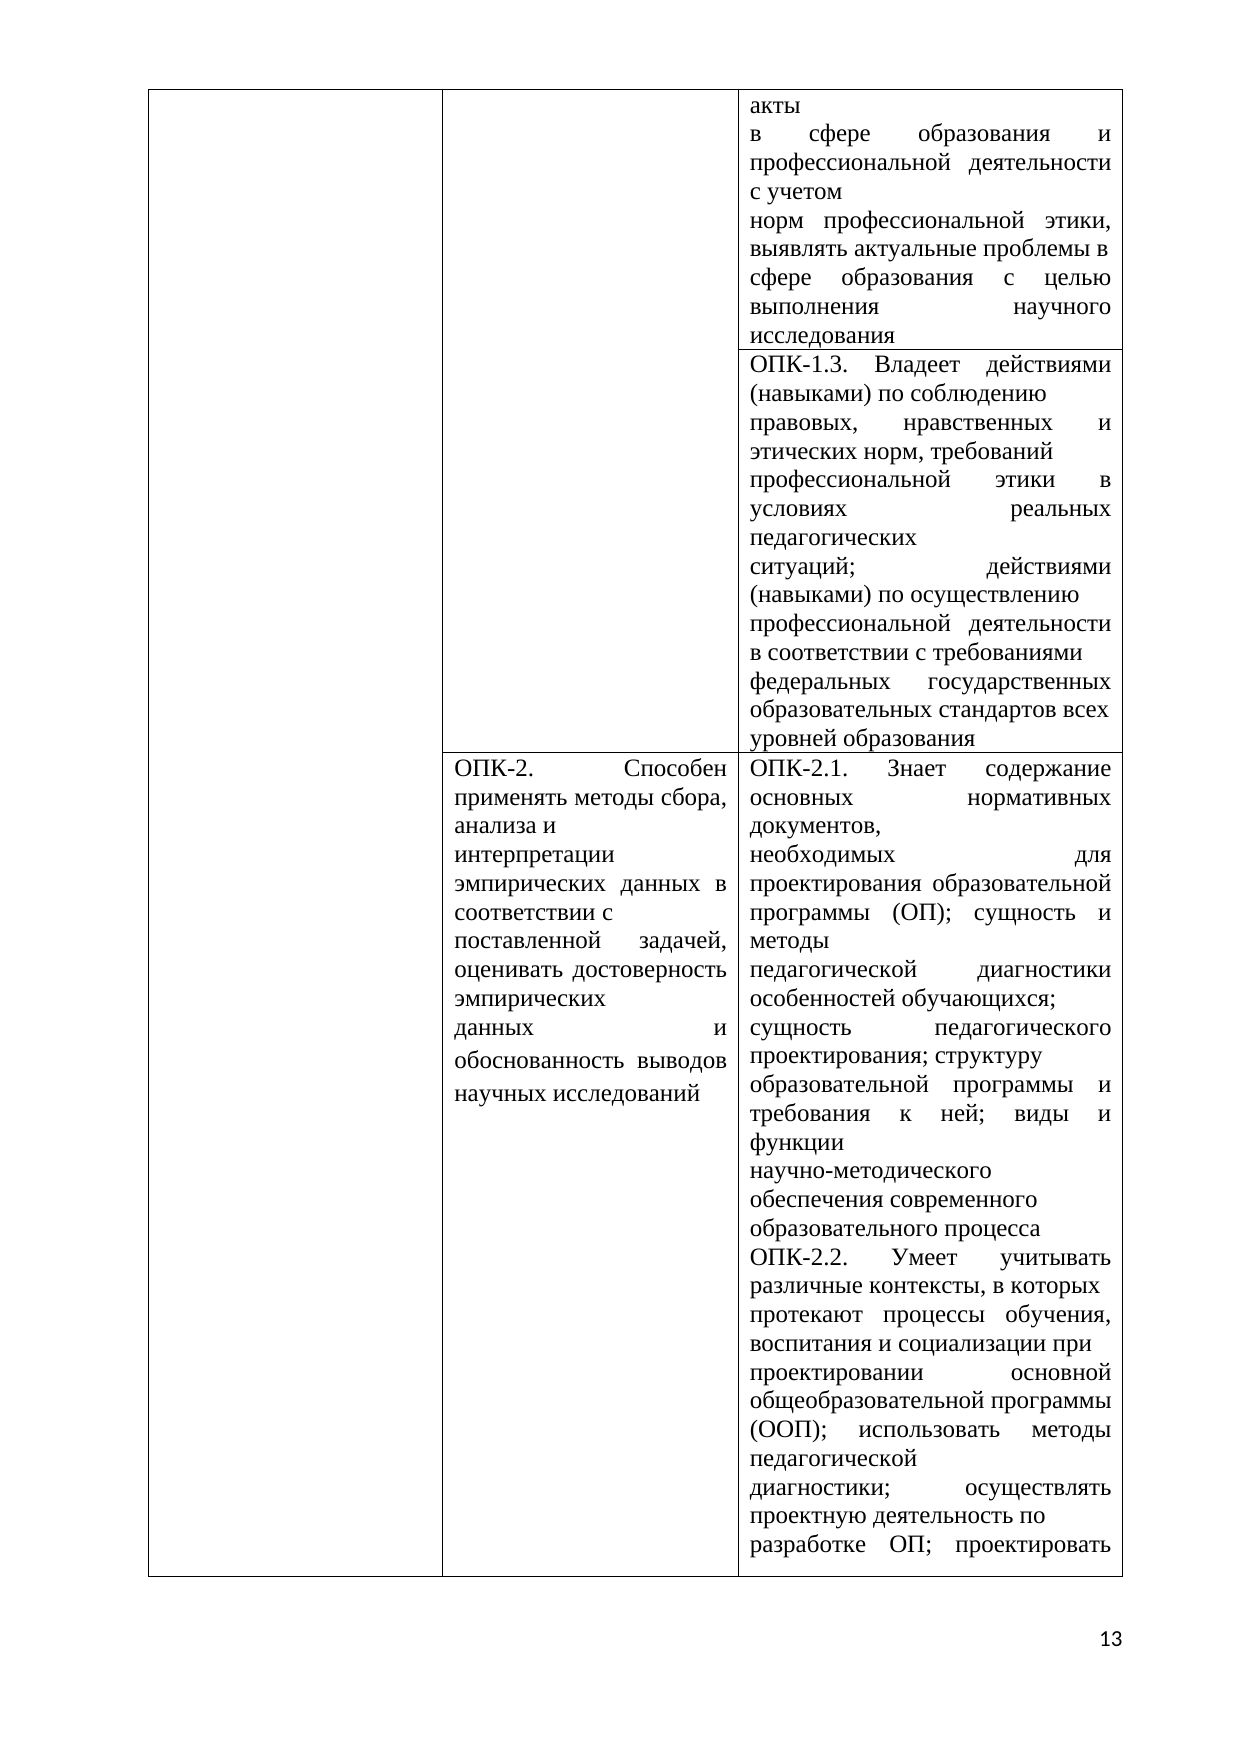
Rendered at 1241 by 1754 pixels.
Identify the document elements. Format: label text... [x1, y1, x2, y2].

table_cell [739, 90, 1122, 348]
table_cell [443, 753, 738, 1576]
table_cell ОПК-1.3. Владеет действиями (навыками) по соблюдению правовых, нравственных и этических норм, требований профессиональной этики в условиях реальных педагогических ситуаций; действиями (навыками) по осуществлению профессиональной деятельности в соответствии с требованиями федеральных государственных образовательных стандартов всех уровней образования [739, 350, 1122, 752]
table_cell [739, 753, 1122, 1576]
